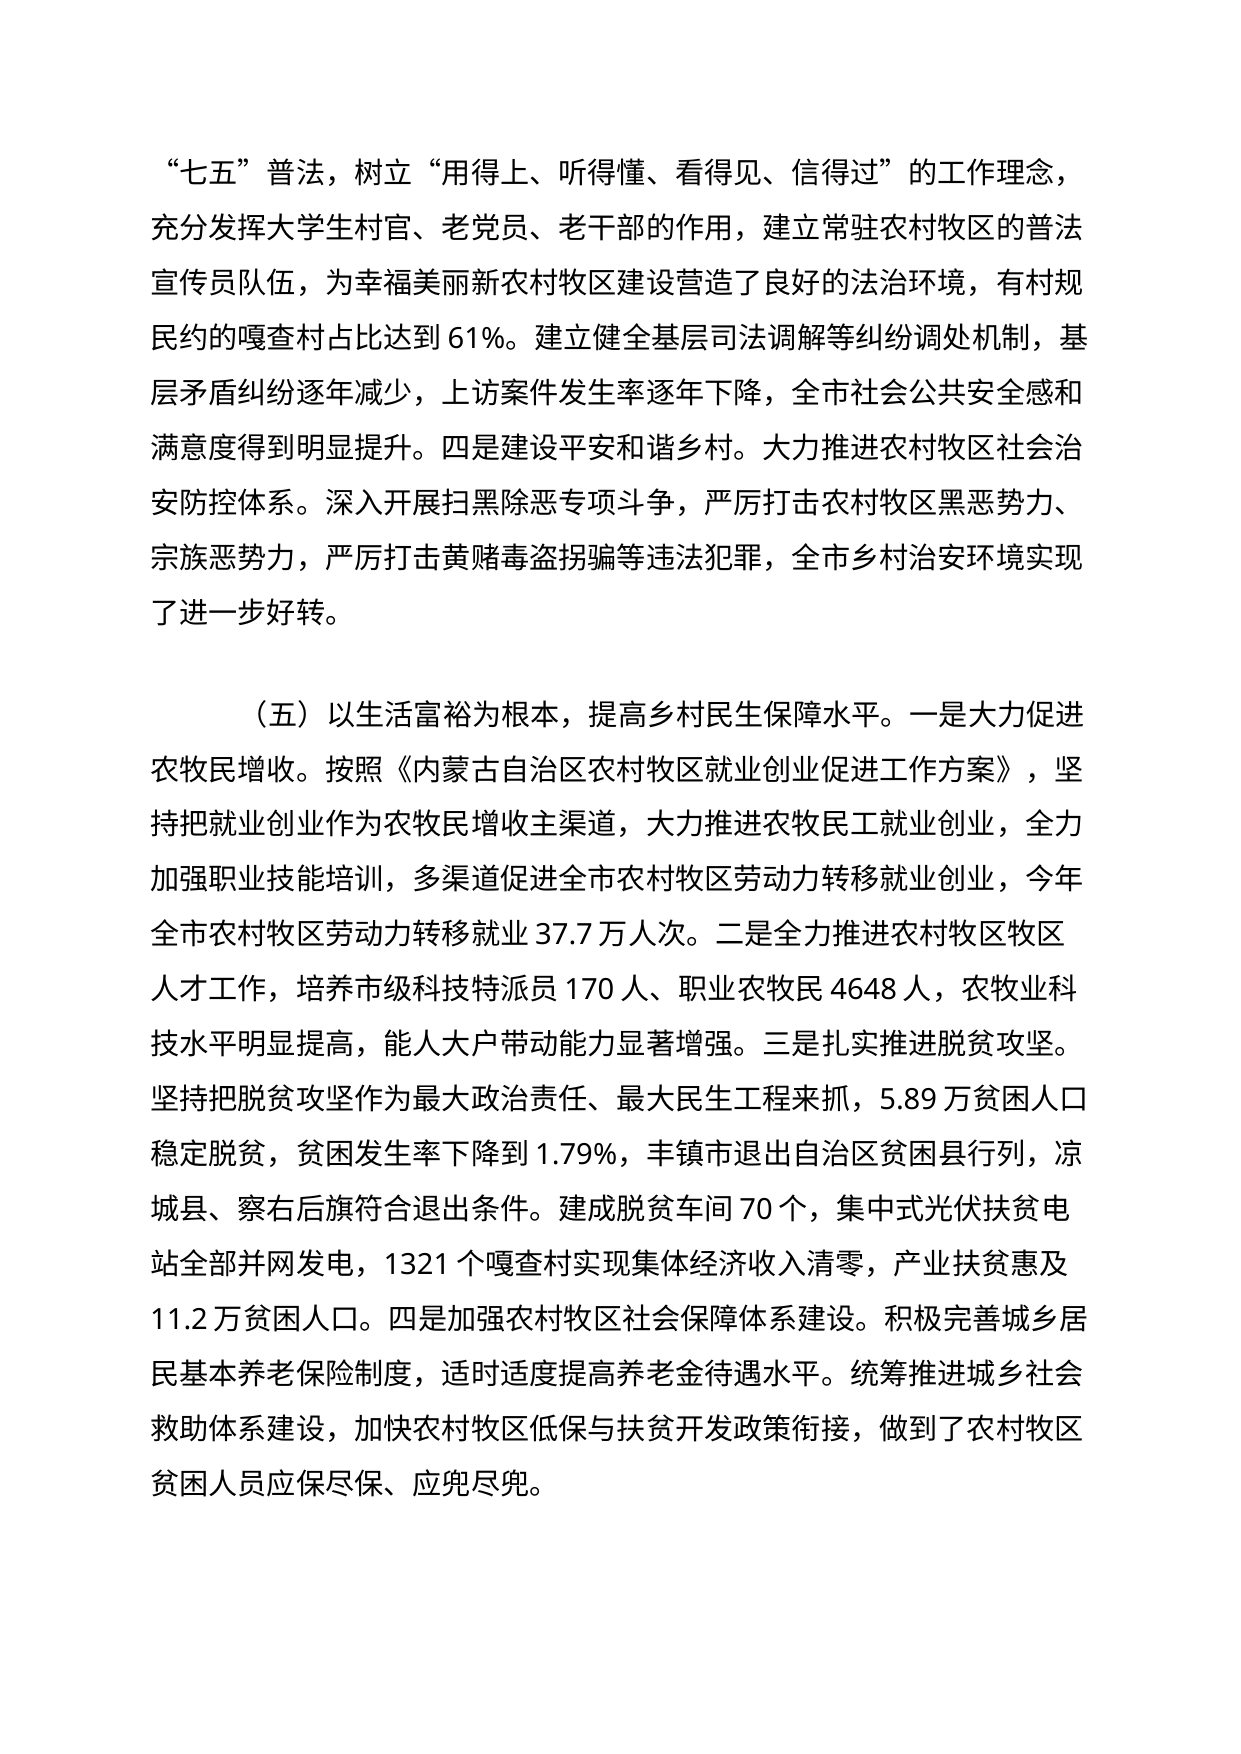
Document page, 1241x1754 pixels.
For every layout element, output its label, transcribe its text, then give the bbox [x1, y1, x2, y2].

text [150, 150, 1090, 632]
text （五）以生活富裕为根本，提高乡村民生保障水平。一是大力促进农牧民增收。按照《内蒙古自治区农村牧区就业创业促进工作方案》，坚持把就业创业作为农牧民增收主渠道，大力推进农牧民工就业创业，全力加强职业技能培训，多渠道促进全市农村牧区劳动力转移就业创业，今年全市农村牧区劳动力转移就业37.7万人次。二是全力推进农村牧区牧区人才工作，培养市级科技特派员170人、职业农牧民4648人，农牧业科技水平明显提高，能人大户带动能力显著增强。三是扎实推进脱贫攻坚。坚持把脱贫攻坚作为最大政治责任、最大民生工程来抓，5.89万贫困人口稳定脱贫，贫困发生率下降到1.79%，丰镇市退出自治区贫困县行列，凉城县、察右后旗符合退出条件。建成脱贫车间70个，集中式光伏扶贫电站全部并网发电，1321个嘎查村实现集体经济收入清零，产业扶贫惠及11.2万贫困人口。四是加强农村牧区社会保障体系建设。积极完善城乡居民基本养老保险制度，适时适度提高养老金待遇水平。统筹推进城乡社会救助体系建设，加快农村牧区低保与扶贫开发政策衔接，做到了农村牧区贫困人员应保尽保、应兜尽兜。 [150, 691, 1090, 1503]
